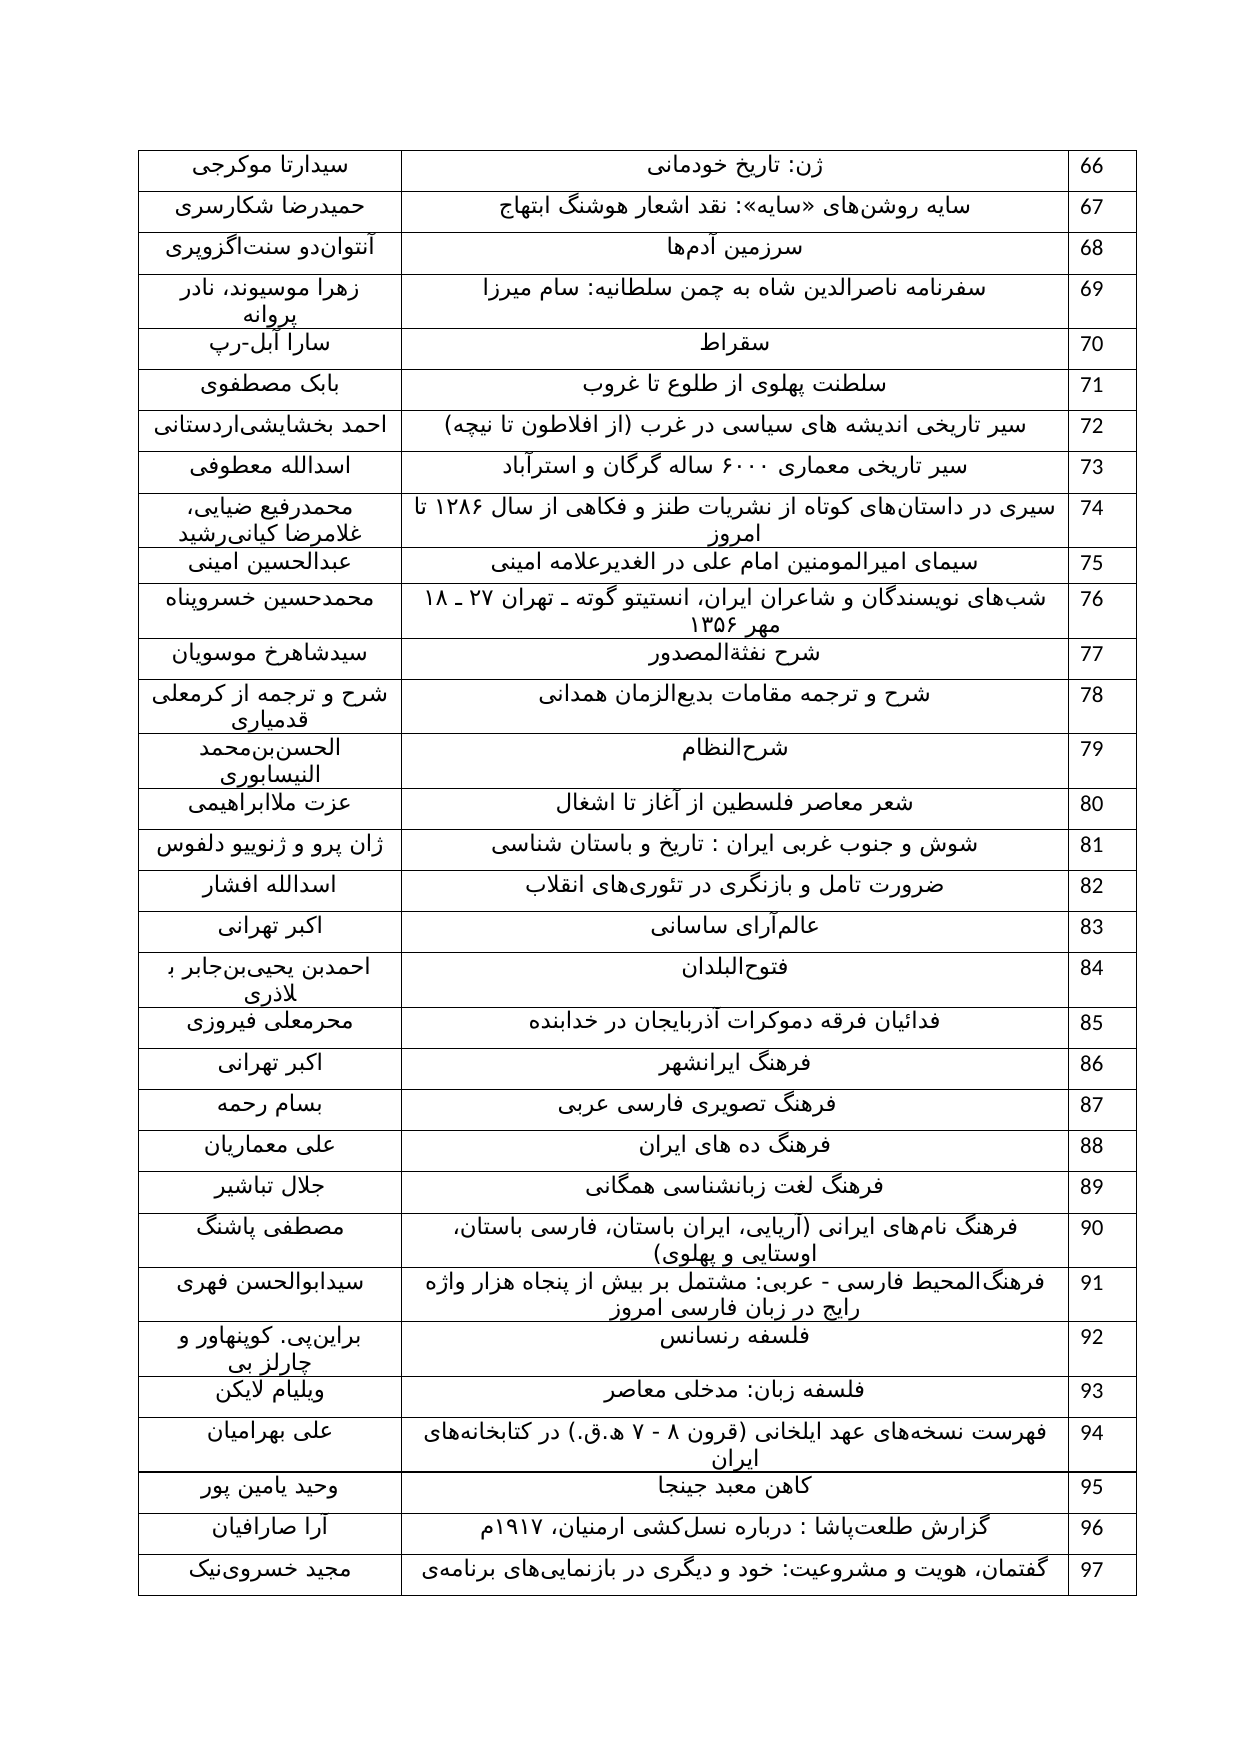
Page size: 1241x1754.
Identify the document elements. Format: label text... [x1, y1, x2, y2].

table_cell علی بهرامیان [139, 1418, 401, 1471]
table_cell اسدالله معطوفی [139, 452, 401, 492]
table_cell سرزمین آدم‌ها‏ [402, 233, 1068, 273]
table_cell وحید یامین پور [139, 1473, 401, 1512]
table_cell 73 [1069, 452, 1136, 492]
table_cell زهرا موسیوند، نادر پروانه [139, 275, 401, 328]
table_cell حمیدرضا شکارسری [139, 192, 401, 232]
table_cell 88 [1069, 1131, 1136, 1171]
table_cell بسام رحمه [139, 1090, 401, 1130]
table_cell سیدشاهرخ موسویان [139, 639, 401, 679]
table_cell عزت ملاابراهيمی [139, 789, 401, 829]
table_cell فرهنگ ده های ایران [402, 1131, 1068, 1171]
table_cell سیدارتا موکرجی [139, 151, 401, 191]
table_cell 72 [1069, 411, 1136, 451]
table_cell 74 [1069, 494, 1136, 547]
table_cell ویلیام لایکن [139, 1377, 401, 1417]
table_cell 68 [1069, 233, 1136, 273]
table_cell سلطنت پهلوی از طلوع تا غروب [402, 370, 1068, 410]
table_cell 78 [1069, 680, 1136, 733]
table_cell سارا آبل-رپ [139, 329, 401, 369]
table_cell علی معماریان [139, 1131, 401, 1171]
table_cell شرح و ترجمه مقامات بدیع‌الزمان همدانی [402, 680, 1068, 733]
table_cell عالم‌آرای ساسانی [402, 912, 1068, 952]
table_cell ‏ [402, 1418, 1068, 1471]
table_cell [402, 1555, 1068, 1595]
table_cell سیر تاریخی معماری ۶۰۰۰ ساله گرگان و استرآباد [402, 452, 1068, 492]
table_cell سیدابوالحسن فهری [139, 1268, 401, 1321]
table_cell گزارش طلعت‌پاشا : درباره نسل‌کشی ارمنیان، ۱۹۱۷م [402, 1514, 1068, 1554]
table_cell ‏ [402, 639, 1068, 679]
table_cell سقراط [402, 329, 1068, 369]
table_cell سیمای امیرالمومنین امام علی در الغدیرعلامه امینی [402, 548, 1068, 583]
table_cell 77 [1069, 639, 1136, 679]
table_cell 83 [1069, 912, 1136, 952]
table_cell فدائیان فرقه دموکرات آذربایجان در خدابنده [402, 1008, 1068, 1048]
table_cell س‍ی‍ر ت‍اری‍خ‍ی‌ ان‍دی‍ش‍ه‌ ه‍ای‌ س‍ی‍اس‍ی‌ در غ‍رب‌ (از اف‍لاطون‌ ت‍ا ن‍ی‍چ‍ه)‌ [402, 411, 1068, 451]
table_cell محرمعلی فیروزی [139, 1008, 401, 1048]
table_cell الحسن‌بن‌محمد النیسابوری [139, 734, 401, 788]
table_cell سفرنامه ناصرالدین شاه به چمن سلطانیه: سام میرزا [402, 275, 1068, 328]
table_cell سیری در داستان‌های کوتاه از نشریات طنز و فکاهی از سال ۱۲۸۶ تا امروز [402, 494, 1068, 547]
table_cell ژن: تاریخ خودمانی [402, 151, 1068, 191]
table_cell کاهن معبد جینجا [402, 1473, 1068, 1512]
table_cell مصطفی پاشنگ [139, 1214, 401, 1267]
table_cell 91 [1069, 1268, 1136, 1321]
table_cell 95 [1069, 1473, 1136, 1512]
table_cell 70 [1069, 329, 1136, 369]
table_cell 84 [1069, 953, 1136, 1007]
table_cell آنتوان‌دو سنت‌اگزوپری [139, 233, 401, 273]
table_cell فرهنگ تصویری فارسی عربی [402, 1090, 1068, 1130]
table_cell 89 [1069, 1172, 1136, 1212]
table_cell شرح و ترجمه از کرمعلی قدمیاری [139, 680, 401, 733]
table_cell فلسفه زبان: مدخلی معاصر [402, 1377, 1068, 1417]
table_cell اکبر تهرانی [139, 912, 401, 952]
table_cell 69 [1069, 275, 1136, 328]
table_cell محمدرفیع ضیایی، غلامرضا کیانی‌رشید [139, 494, 401, 547]
table_cell 93 [1069, 1377, 1136, 1417]
table_cell شرح‌النظام [402, 734, 1068, 788]
table_cell سایه روشن‌های «سایه»: نقد اشعار هوشنگ ابتهاج‏ [402, 192, 1068, 232]
table_cell 71 [1069, 370, 1136, 410]
table_cell 90 [1069, 1214, 1136, 1267]
table_cell محمدحسین خسروپناه [139, 584, 401, 638]
table_cell آرا صارافیان [139, 1514, 401, 1554]
table_cell بابک مصطفوی [139, 370, 401, 410]
table_cell فرهنگ نام‌های ایرانی (آریایی، ایران باستان، فارسی باستان، اوستایی و پهلوی) [402, 1214, 1068, 1267]
table_cell براین‌پی. کوپنهاور و چارلز بی [139, 1322, 401, 1376]
table_cell 97 [1069, 1555, 1136, 1595]
table_cell فرهنگ لغت زبانشناسی همگانی [402, 1172, 1068, 1212]
table_cell فرهنگ ایرانشهر [402, 1049, 1068, 1089]
table_cell عبدالحسین امینی [139, 548, 401, 583]
table_cell 86 [1069, 1049, 1136, 1089]
table_cell اسدالله افشار [139, 871, 401, 911]
table_cell [402, 584, 1068, 638]
table_cell فلسفه رنسانس [402, 1322, 1068, 1376]
table_cell 82 [1069, 871, 1136, 911]
table_cell شوش و جنوب غربی ایران : تاریخ و باستان شناسی [402, 830, 1068, 870]
table_cell اح‍م‍د ب‍خ‍ش‍ای‍ش‍ی‌‌اردس‍ت‍ان‍ی‌ [139, 411, 401, 451]
table_cell جلال تباشیر [139, 1172, 401, 1212]
table_cell 80 [1069, 789, 1136, 829]
table_cell 94 [1069, 1418, 1136, 1471]
table_cell 92 [1069, 1322, 1136, 1376]
table_cell 79 [1069, 734, 1136, 788]
table_cell 75 [1069, 548, 1136, 583]
table_cell 87 [1069, 1090, 1136, 1130]
table_cell فتوح‌البلدان [402, 953, 1068, 1007]
table_cell شعر معاصر فلسطین از آغاز تا اشغال [402, 789, 1068, 829]
table_cell 66 [1069, 151, 1136, 191]
table_cell 81 [1069, 830, 1136, 870]
table_cell ضرورت تامل و بازنگری در تئوری‌های انقلاب [402, 871, 1068, 911]
table_cell 96 [1069, 1514, 1136, 1554]
table_cell اح‍م‍دب‍ن‌ ی‍ح‍ی‍ی‌‌ب‍ن‌‌ج‍اب‍ر ب‍لاذری‌ [139, 953, 401, 1007]
table_cell ژان پرو و ژنوییو دلفوس [139, 830, 401, 870]
table_cell 67 [1069, 192, 1136, 232]
table_cell فرهنگ‌المحیط فارسی - عربی: مشتمل بر بیش از پنجاه هزار واژه رایج در زبان فارسی امروز [402, 1268, 1068, 1321]
table_cell مجید خسروی‌نیک [139, 1555, 401, 1595]
table_cell اکبر تهرانی [139, 1049, 401, 1089]
table_cell 76 [1069, 584, 1136, 638]
table_cell 85 [1069, 1008, 1136, 1048]
